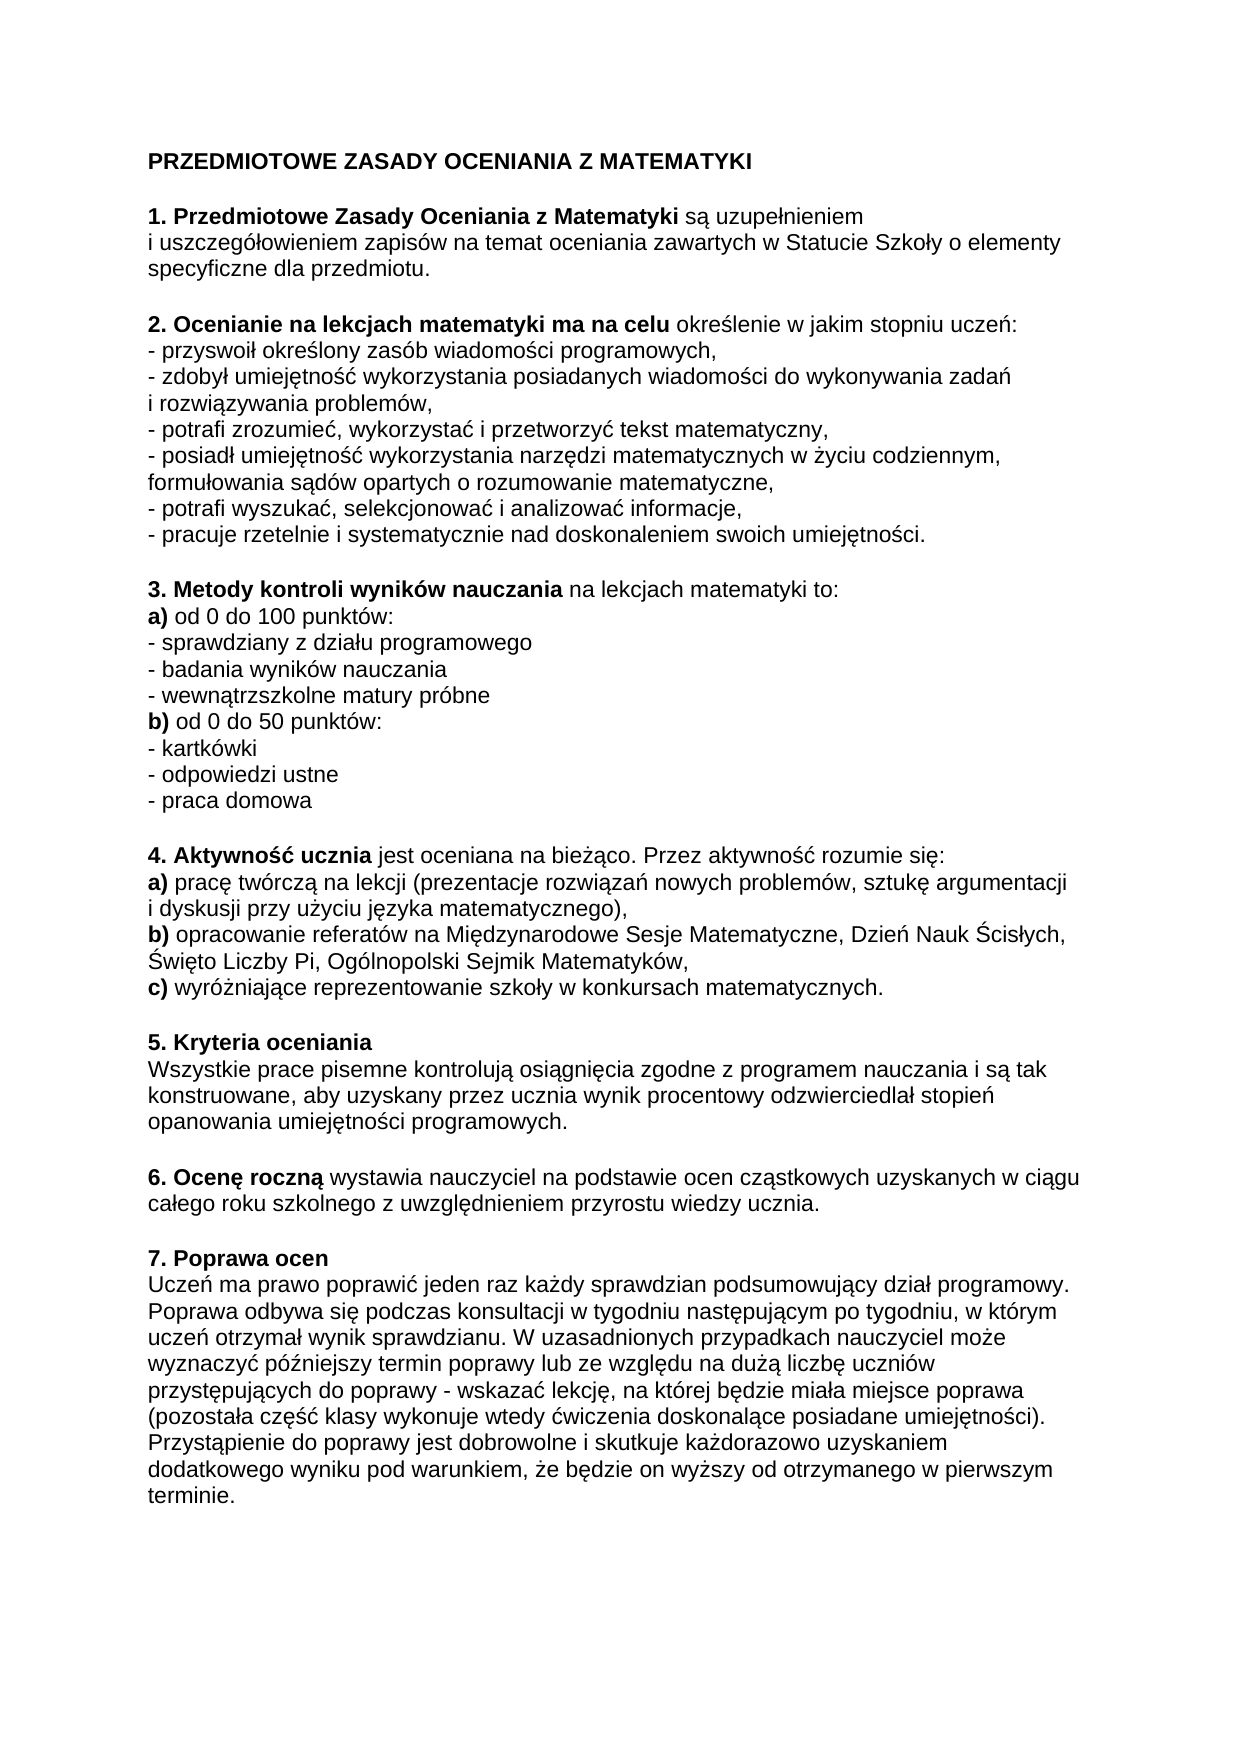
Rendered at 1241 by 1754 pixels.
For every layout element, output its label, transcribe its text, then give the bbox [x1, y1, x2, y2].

text przystępujących do poprawy - wskazać lekcję, na której będzie miała miejsce poprawa (pozostała część klasy wykonuje wtedy ćwiczenia doskonalące posiadane umiejętności). Przystąpienie do poprawy jest dobrowolne i skutkuje każdorazowo uzyskaniem dodatkowego wyniku pod warunkiem, że będzie on wyższy od otrzymanego w pierwszym terminie. [148, 1377, 1093, 1508]
text 7. Poprawa ocen Uczeń ma prawo poprawić jeden raz każdy sprawdzian podsumowujący dział programowy. Poprawa odbywa się podczas konsultacji w tygodniu następującym po tygodniu, w którym uczeń otrzymał wynik sprawdzianu. W uzasadnionych przypadkach nauczyciel może wyznaczyć późniejszy termin poprawy lub ze względu na dużą liczbę uczniów [148, 1216, 1093, 1377]
text 2. Ocenianie na lekcjach matematyki ma na celu określenie w jakim stopniu uczeń: - przyswoił określony zasób wiadomości programowych, - zdobył umiejętność wykorzystania posiadanych wiadomości do wykonywania zadań i rozwiązywania problemów, - potrafi zrozumieć, wykorzystać i przetworzyć tekst matematyczny, - posiadł umiejętność wykorzystania narzędzi matematycznych w życiu codziennym, formułowania sądów opartych o rozumowanie matematyczne, - potrafi wyszukać, selekcjonować i analizować informacje, - pracuje rzetelnie i systematycznie nad doskonaleniem swoich umiejętności. [148, 282, 1093, 548]
text PRZEDMIOTOWE ZASADY OCENIANIA Z MATEMATYKI [148, 148, 1093, 174]
text 3. Metody kontroli wyników nauczania na lekcjach matematyki to: a) od 0 do 100 punktów: - sprawdziany z działu programowego - badania wyników nauczania - wewnątrzszkolne matury próbne b) od 0 do 50 punktów: - kartkówki - odpowiedzi ustne - praca domowa [148, 548, 1093, 814]
text 1. Przedmiotowe Zasady Oceniania z Matematyki są uzupełnieniem i uszczegółowieniem zapisów na temat oceniania zawartych w Statucie Szkoły o elementy specyficzne dla przedmiotu. [148, 174, 1093, 282]
text 6. Ocenę roczną wystawia nauczyciel na podstawie ocen cząstkowych uzyskanych w ciągu całego roku szkolnego z uwzględnieniem przyrostu wiedzy ucznia. [148, 1135, 1093, 1216]
text 4. Aktywność ucznia jest oceniana na bieżąco. Przez aktywność rozumie się: a) pracę twórczą na lekcji (prezentacje rozwiązań nowych problemów, sztukę argumentacji i dyskusji przy użyciu języka matematycznego), b) opracowanie referatów na Międzynarodowe Sesje Matematyczne, Dzień Nauk Ścisłych, Święto Liczby Pi, Ogólnopolski Sejmik Matematyków, c) wyróżniające reprezentowanie szkoły w konkursach matematycznych. [148, 814, 1093, 1001]
text 5. Kryteria oceniania Wszystkie prace pisemne kontrolują osiągnięcia zgodne z programem nauczania i są tak konstruowane, aby uzyskany przez ucznia wynik procentowy odzwierciedlał stopień opanowania umiejętności programowych. [148, 1001, 1093, 1135]
